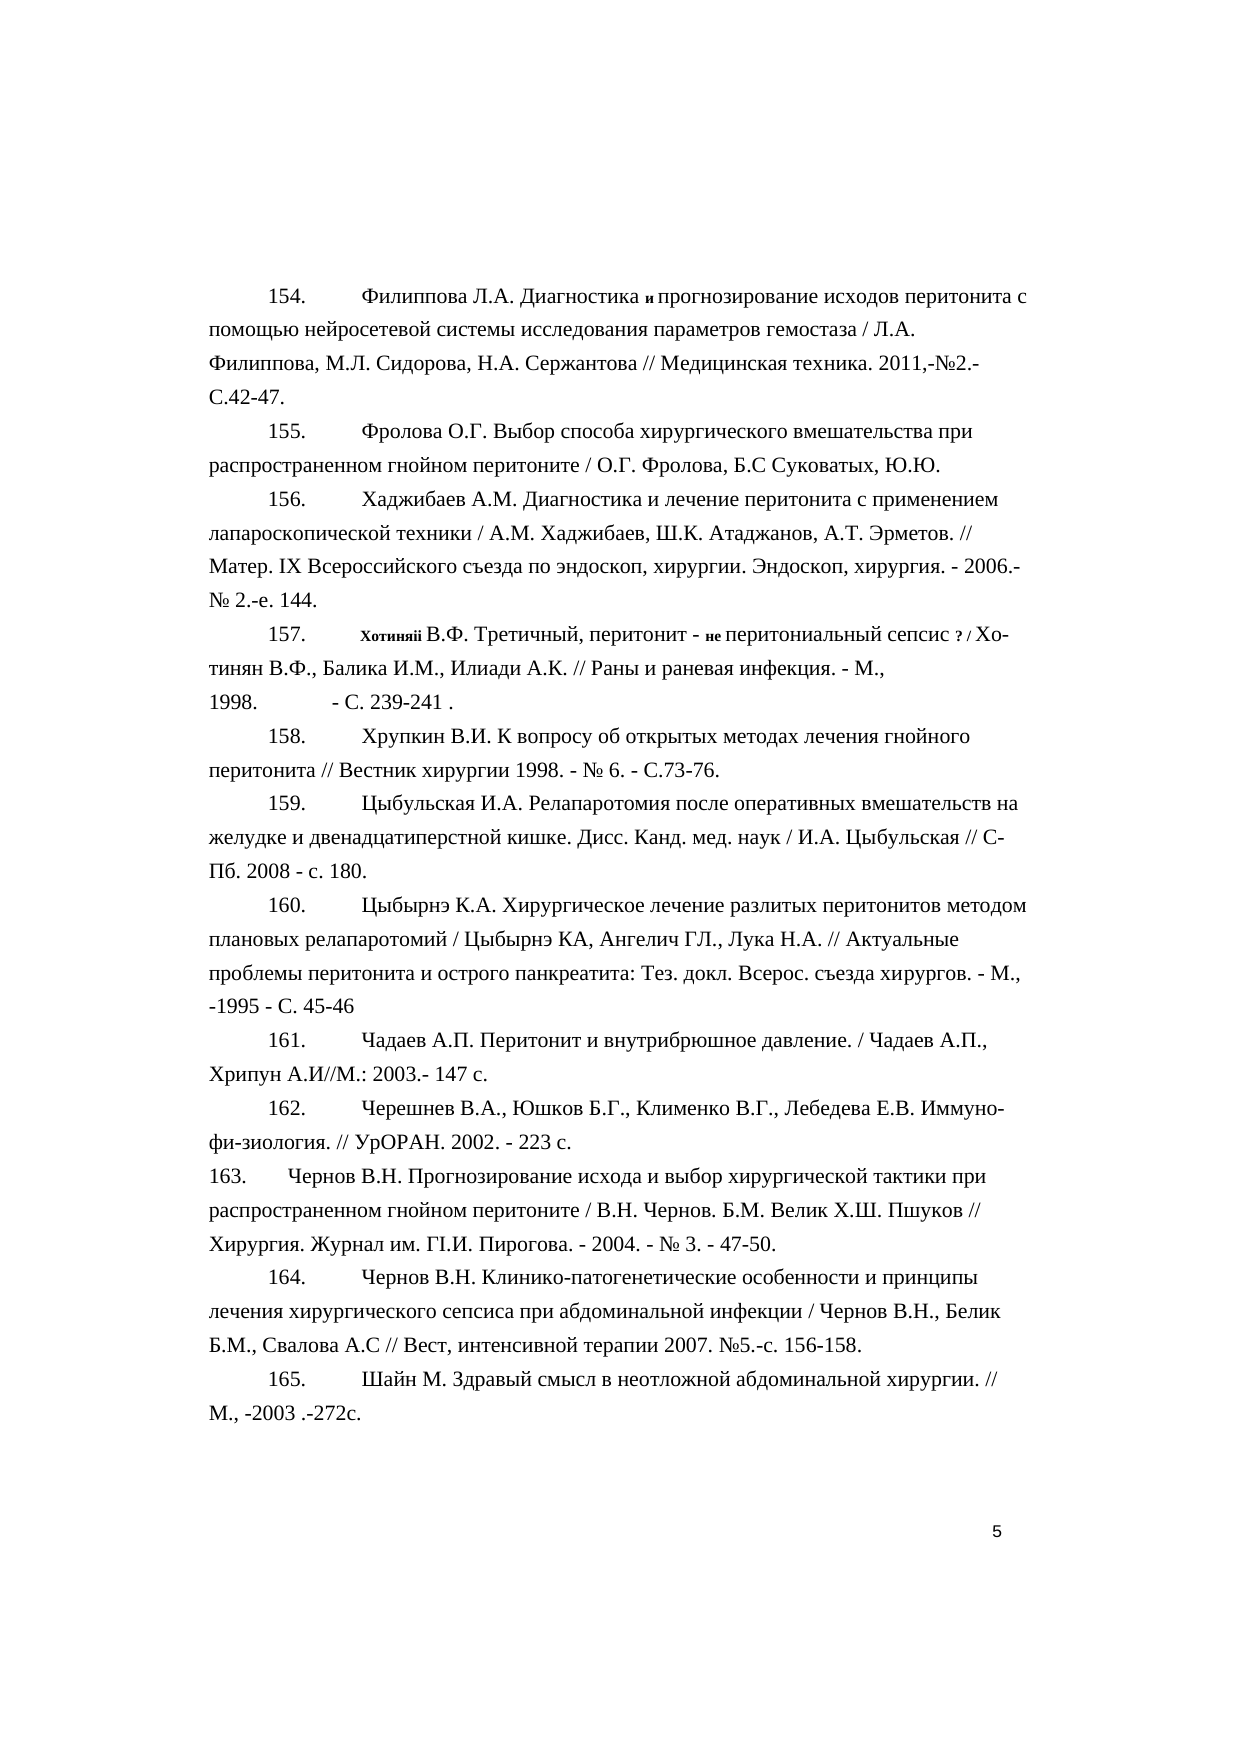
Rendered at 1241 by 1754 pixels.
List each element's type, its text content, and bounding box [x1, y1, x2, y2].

list Цыбырнэ К.А. Хирургическое лечение разлитых перитонитов методом плановых релапаротомий / Цыбырнэ КА, Ангелич ГЛ., Лука Н.А. // Актуальные проблемы перитонита и острого панкреатита: Тез. докл. Всерос. съезда хирургов. - М., -1995 - С. 45-46 [208, 885, 1032, 1021]
list Чадаев А.П. Перитонит и внутрибрюшное давление. / Чадаев А.П., Хрипун А.И//М.: 2003.- 147 с. [208, 1021, 1032, 1088]
list Чернов В.Н. Прогнозирование исхода и выбор хирургической тактики при распространенном гнойном перитоните / В.Н. Чернов. Б.М. Велик Х.Ш. Пшуков // Хирургия. Журнал им. ГІ.И. Пирогова. - 2004. - № 3. - 47-50. [208, 1156, 1034, 1258]
list Хрупкин В.И. К вопросу об открытых методах лечения гнойного перитонита // Вестник хирургии 1998. - № 6. - С.73-76. [208, 716, 1032, 784]
list - С. 239-241 . [208, 682, 1034, 716]
list Хаджибаев А.М. Диагностика и лечение перитонита с применением лапароскопической техники / А.М. Хаджибаев, Ш.К. Атаджанов, А.Т. Эрметов. // Матер. IX Всероссийского съезда по эндоскоп, хирургии. Эндоскоп, хирургия. - 2006.-№ 2.-е. 144. [208, 479, 1032, 614]
list Черешнев В.А., Юшков Б.Г., Клименко В.Г., Лебедева Е.В. Иммуно- фи-зиология. // УрОРАН. 2002. - 223 с. [208, 1088, 1032, 1156]
list Хотиняіі В.Ф. Третичный, перитонит - не перитониальный сепсис ? / Хо- тинян В.Ф., Балика И.М., Илиади А.К. // Раны и раневая инфекция. - М., [208, 614, 1032, 682]
list Чернов В.Н. Клинико-патогенетические особенности и принципы лечения хирургического сепсиса при абдоминальной инфекции / Чернов В.Н., Белик Б.М., Свалова А.С // Вест, интенсивной терапии 2007. №5.-с. 156-158. [208, 1258, 1032, 1359]
list Шайн М. Здравый смысл в неотложной абдоминальной хирургии. // М., -2003 .-272с. [208, 1359, 1032, 1427]
list Филиппова Л.А. Диагностика и прогнозирование исходов перитонита с помощью нейросетевой системы исследования параметров гемостаза / Л.А. Филиппова, М.Л. Сидорова, Н.А. Сержантова // Медицинская техника. 2011,-№2.- С.42-47. [208, 276, 1032, 411]
list Фролова О.Г. Выбор способа хирургического вмешательства при распространенном гнойном перитоните / О.Г. Фролова, Б.С Суковатых, Ю.Ю. [208, 411, 1032, 479]
list Цыбульская И.А. Релапаротомия после оперативных вмешательств на желудке и двенадцатиперстной кишке. Дисс. Канд. мед. наук / И.А. Цыбульская // С-Пб. 2008 - с. 180. [208, 784, 1032, 885]
